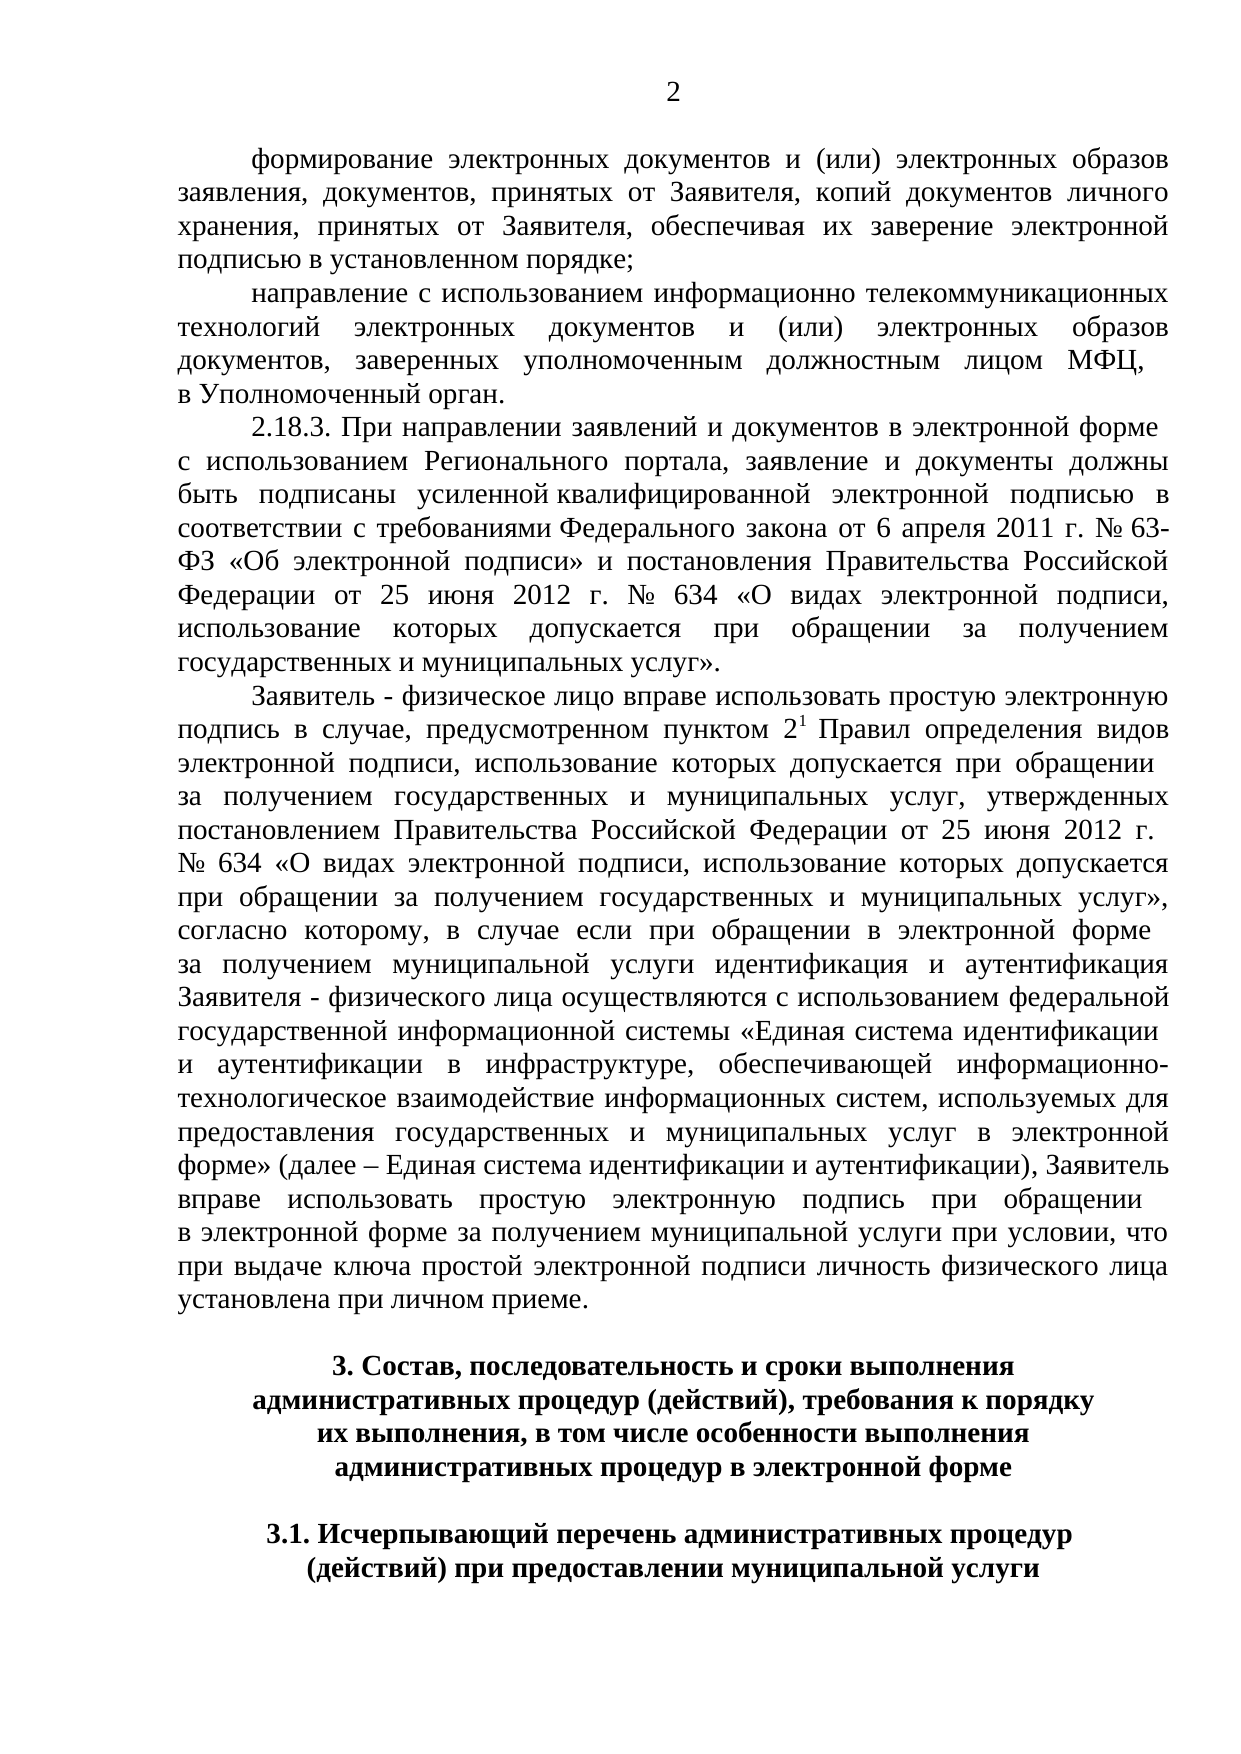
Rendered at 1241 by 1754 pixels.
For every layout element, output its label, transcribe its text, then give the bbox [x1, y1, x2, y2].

text административных процедур (действий), требования к порядку [177, 1382, 1169, 1416]
text Заявитель - физическое лицо вправе использовать простую электронную подпись в случае, предусмотренном пунктом 21 Правил определения видов электронной подписи, использование которых допускается при обращении за получением государственных и муниципальных услуг, утвержденных постановлением Правительства Российской Федерации от 25 июня 2012 г. № 634 «О видах электронной подписи, использование которых допускается при обращении за получением государственных и муниципальных услуг», согласно которому, в случае если при обращении в электронной форме за получением муниципальной услуги идентификация и аутентификация Заявителя - физического лица осуществляются с использованием федеральной государственной информационной системы «Единая система идентификации и аутентификации в инфраструктуре, обеспечивающей информационно-технологическое взаимодействие информационных систем, используемых для предоставления государственных и муниципальных услуг в электронной форме» (далее – Единая система идентификации и аутентификации), Заявитель вправе использовать простую электронную подпись при обращении в электронной форме за получением муниципальной услуги при условии, что при выдаче ключа простой электронной подписи личность физического лица установлена при личном приеме. [177, 678, 1169, 1315]
text формирование электронных документов и (или) электронных образов заявления, документов, принятых от Заявителя, копий документов личного хранения, принятых от Заявителя, обеспечивая их заверение электронной подписью в установленном порядке; [177, 141, 1169, 275]
text их выполнения, в том числе особенности выполнения [177, 1416, 1169, 1449]
title 3.1. Исчерпывающий перечень административных процедур (действий) при предоставлении муниципальной услуги [177, 1516, 1169, 1583]
text 3. Состав, последовательность и сроки выполнения [177, 1348, 1169, 1382]
text административных процедур в электронной форме [177, 1449, 1169, 1483]
text направление с использованием информационно телекоммуникационных технологий электронных документов и (или) электронных образов документов, заверенных уполномоченным должностным лицом МФЦ, в Уполномоченный орган. [177, 275, 1169, 409]
text 2.18.3. При направлении заявлений и документов в электронной форме с использованием Регионального портала, заявление и документы должны быть подписаны усиленной квалифицированной электронной подписью в соответствии с требованиями Федерального закона от 6 апреля 2011 г. № 63-ФЗ «Об электронной подписи» и постановления Правительства Российской Федерации от 25 июня 2012 г. № 634 «О видах электронной подписи, использование которых допускается при обращении за получением государственных и муниципальных услуг». [177, 409, 1169, 678]
